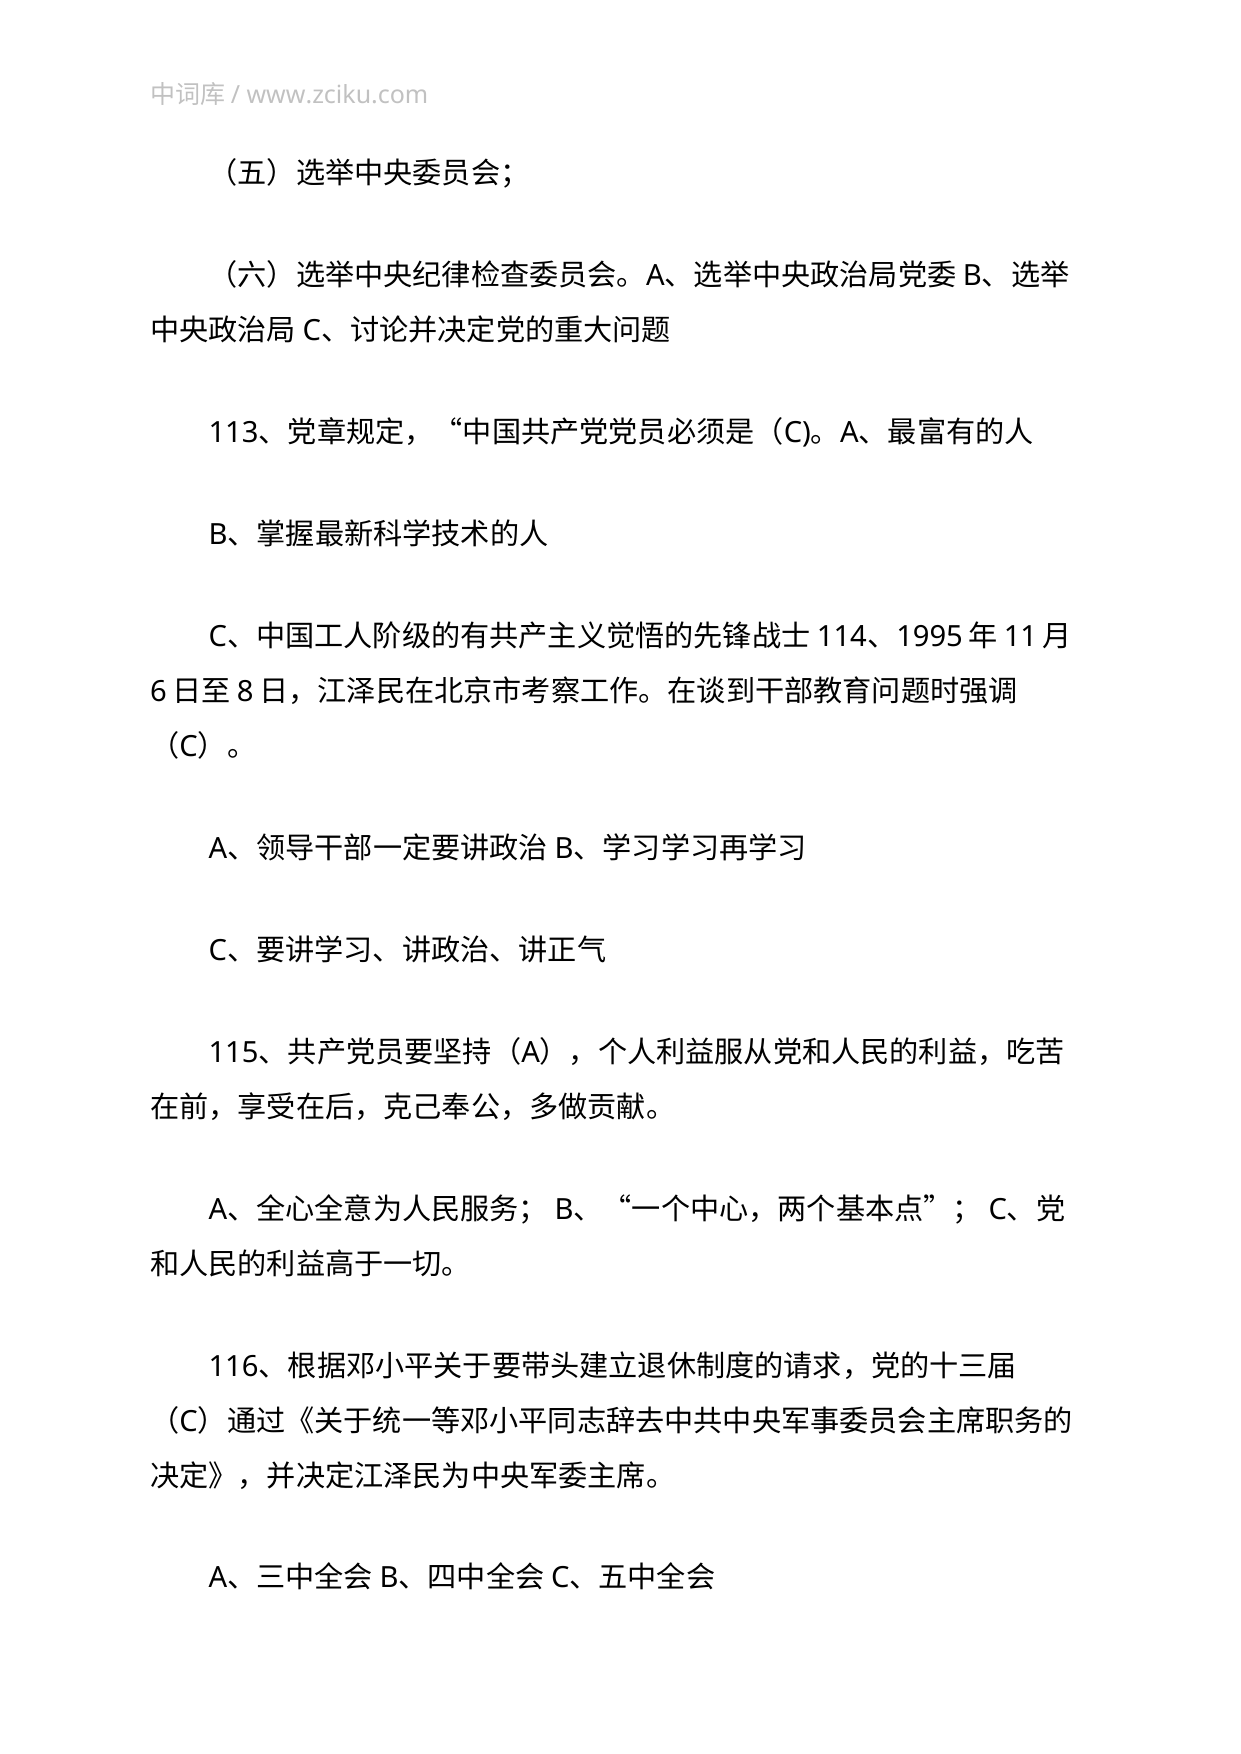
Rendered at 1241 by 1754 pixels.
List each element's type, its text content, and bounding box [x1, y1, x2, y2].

text 115、共产党员要坚持（A），个人利益服从党和人民的利益，吃苦在前，享受在后，克己奉公，多做贡献。 [150, 1029, 1090, 1126]
text A、全心全意为人民服务； B、“一个中心，两个基本点”； C、党和人民的利益高于一切。 [150, 1185, 1090, 1283]
text 113、党章规定，“中国共产党党员必须是（C)。A、最富有的人 [150, 409, 1090, 451]
text 116、根据邓小平关于要带头建立退休制度的请求，党的十三届（C）通过《关于统一等邓小平同志辞去中共中央军事委员会主席职务的决定》，并决定江泽民为中央军委主席。 [150, 1342, 1090, 1494]
text C、中国工人阶级的有共产主义觉悟的先锋战士 114、1995年11月6日至8日，江泽民在北京市考察工作。在谈到干部教育问题时强调（C）。 [150, 613, 1090, 765]
text A、三中全会 B、四中全会 C、五中全会 [150, 1554, 1090, 1596]
text C、要讲学习、讲政治、讲正气 [150, 927, 1090, 969]
text （五）选举中央委员会； [150, 150, 1090, 192]
text A、领导干部一定要讲政治 B、学习学习再学习 [150, 825, 1090, 867]
text （六）选举中央纪律检查委员会。A、选举中央政治局党委 B、选举中央政治局 C、讨论并决定党的重大问题 [150, 252, 1090, 349]
text B、掌握最新科学技术的人 [150, 511, 1090, 553]
